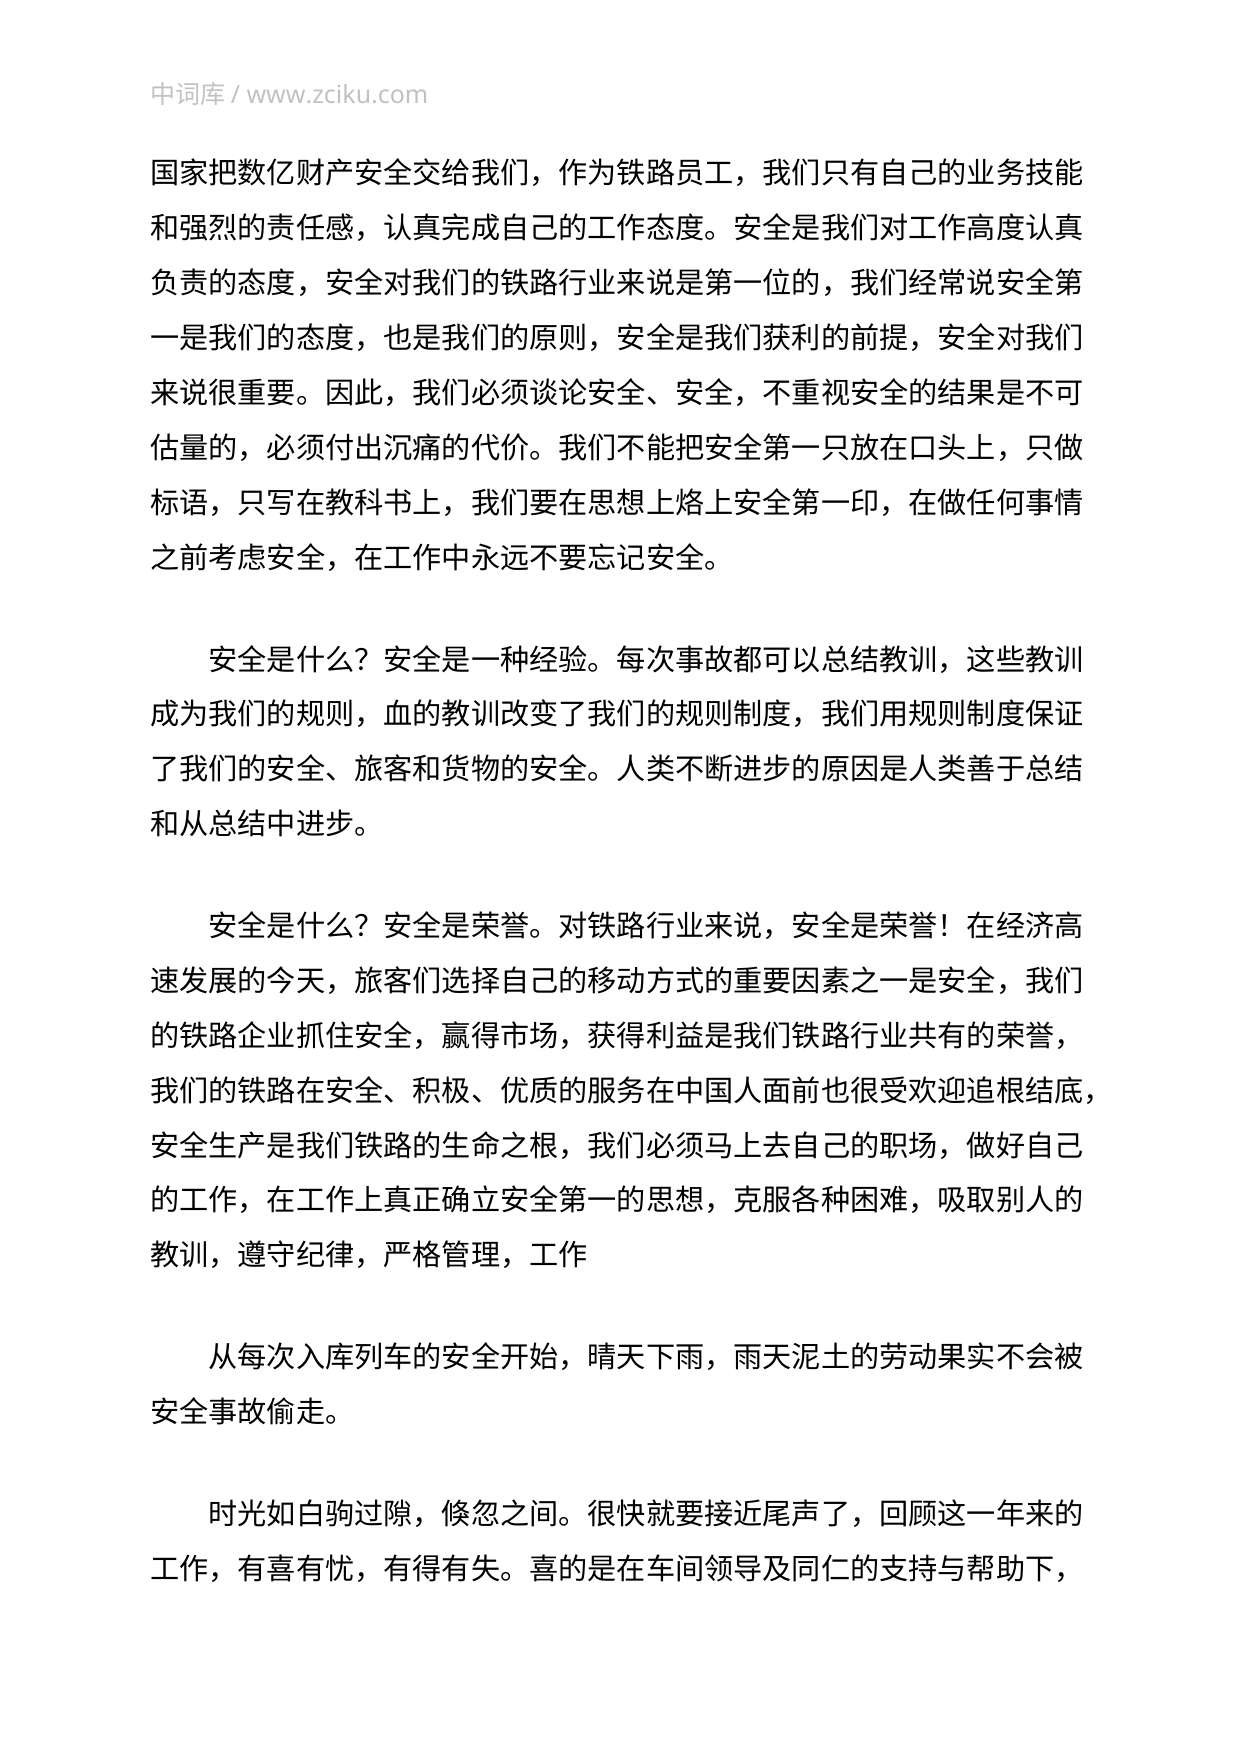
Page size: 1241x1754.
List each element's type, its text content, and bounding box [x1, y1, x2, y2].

text 安全是什么？安全是一种经验。每次事故都可以总结教训，这些教训成为我们的规则，血的教训改变了我们的规则制度，我们用规则制度保证了我们的安全、旅客和货物的安全。人类不断进步的原因是人类善于总结和从总结中进步。 [150, 636, 1090, 843]
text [150, 1490, 1090, 1587]
text 从每次入库列车的安全开始，晴天下雨，雨天泥土的劳动果实不会被安全事故偷走。 [150, 1334, 1090, 1431]
text 安全是什么？安全是荣誉。对铁路行业来说，安全是荣誉！在经济高速发展的今天，旅客们选择自己的移动方式的重要因素之一是安全，我们的铁路企业抓住安全，赢得市场，获得利益是我们铁路行业共有的荣誉，我们的铁路在安全、积极、优质的服务在中国人面前也很受欢迎追根结底，安全生产是我们铁路的生命之根，我们必须马上去自己的职场，做好自己的工作，在工作上真正确立安全第一的思想，克服各种困难，吸取别人的教训，遵守纪律，严格管理，工作 [150, 902, 1090, 1274]
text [150, 150, 1090, 577]
